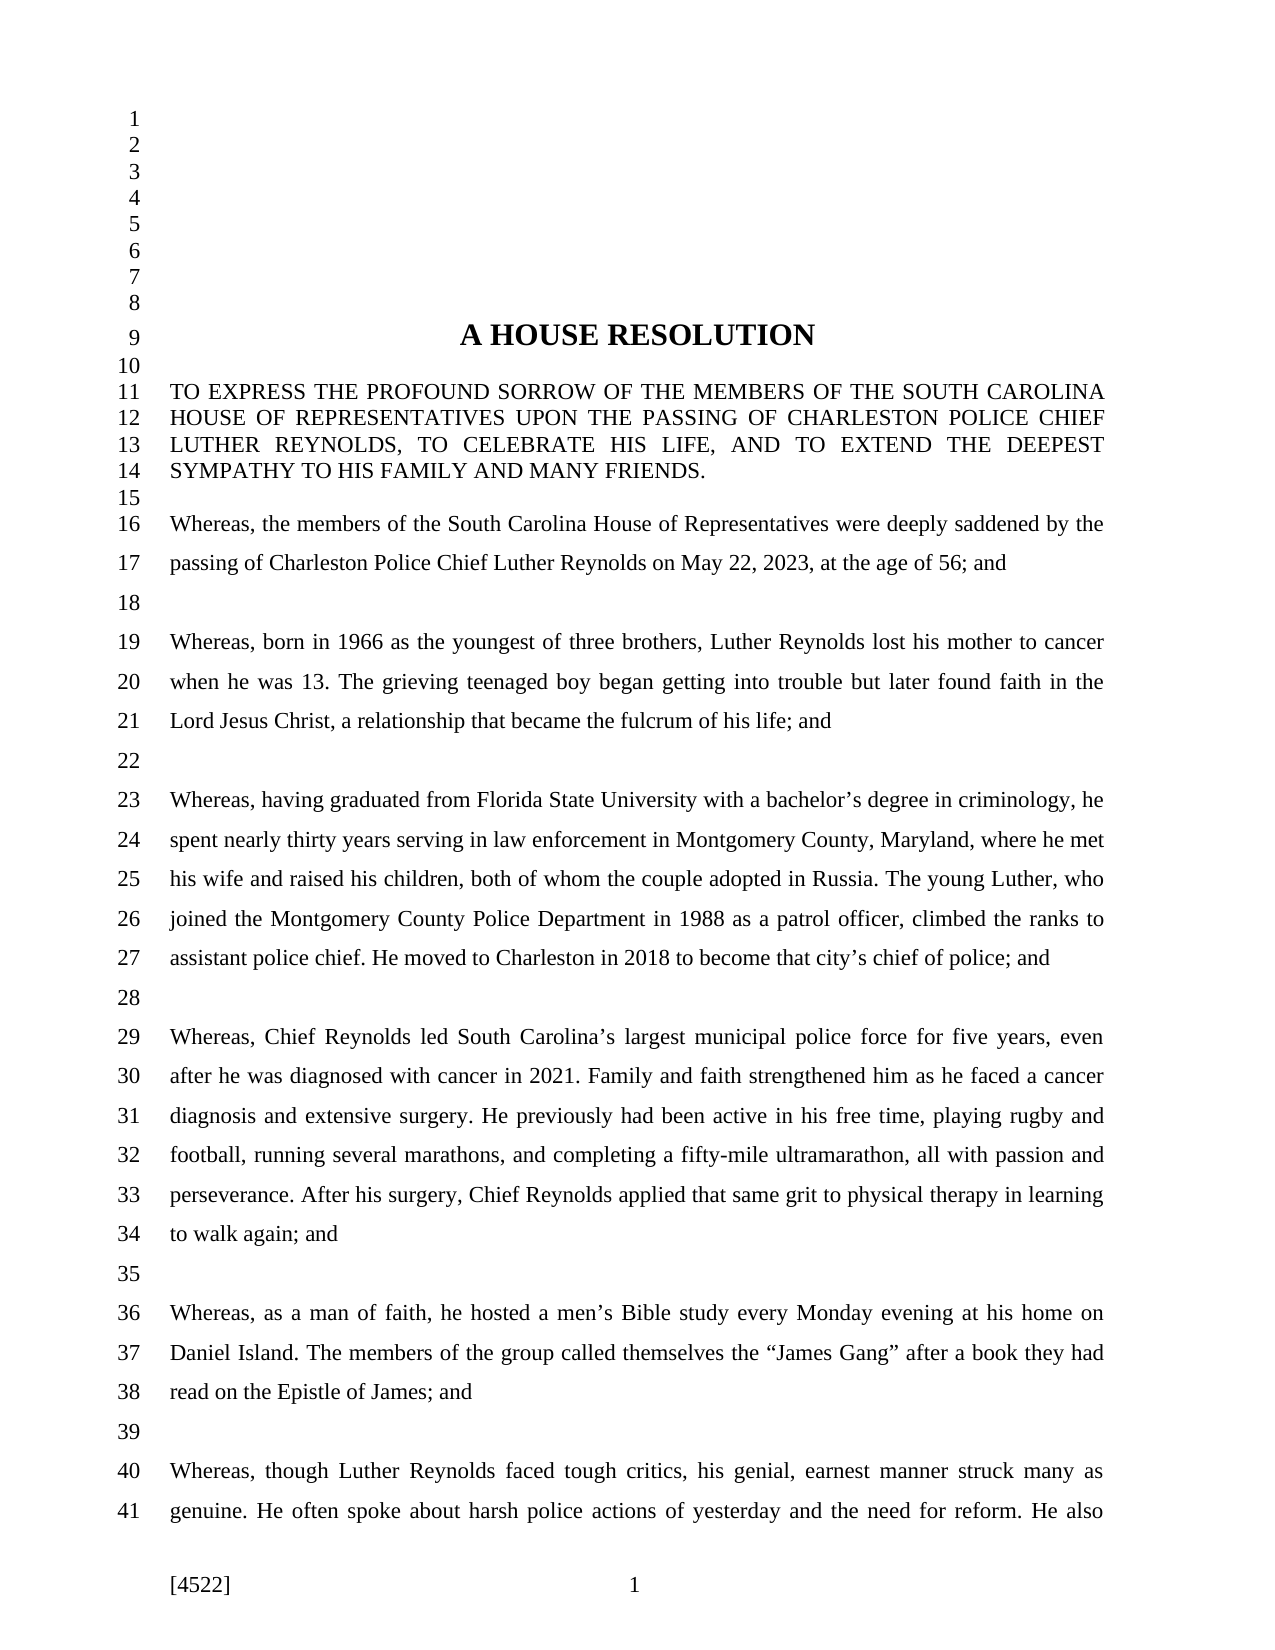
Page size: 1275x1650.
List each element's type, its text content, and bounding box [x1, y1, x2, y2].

text Whereas, the members of the South Carolina House of Representatives were deeply saddened by the passing of Charleston Police Chief Luther Reynolds on May 22, 2023, at the age of 56; and [169, 510, 1106, 576]
text Whereas, Chief Reynolds led South Carolina’s largest municipal police force for five years, even after he was diagnosed with cancer in 2021. Family and faith strengthened him as he faced a cancer diagnosis and extensive surgery. He previously had been active in his free time, playing rugby and football, running several marathons, and completing a fifty-mile ultramarathon, all with passion and perseverance. After his surgery, Chief Reynolds applied that same grit to physical therapy in learning to walk again; and [169, 1023, 1106, 1247]
text Whereas, having graduated from Florida State University with a bachelor’s degree in criminology, he spent nearly thirty years serving in law enforcement in Montgomery County, Maryland, where he met his wife and raised his children, both of whom the couple adopted in Russia. The young Luther, who joined the Montgomery County Police Department in 1988 as a patrol officer, climbed the ranks to assistant police chief. He moved to Charleston in 2018 to become that city’s chief of police; and [169, 786, 1106, 971]
text Whereas, born in 1966 as the youngest of three brothers, Luther Reynolds lost his mother to cancer when he was 13. The grieving teenaged boy began getting into trouble but later found faith in the Lord Jesus Christ, a relationship that became the fulcrum of his life; and [169, 628, 1106, 734]
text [169, 1457, 1106, 1523]
text Whereas, as a man of faith, he hosted a men’s Bible study every Monday evening at his home on Daniel Island. The members of the group called themselves the “James Gang” after a book they had read on the Epistle of James; and [169, 1299, 1106, 1405]
text A RESOLUTION [169, 316, 1106, 352]
